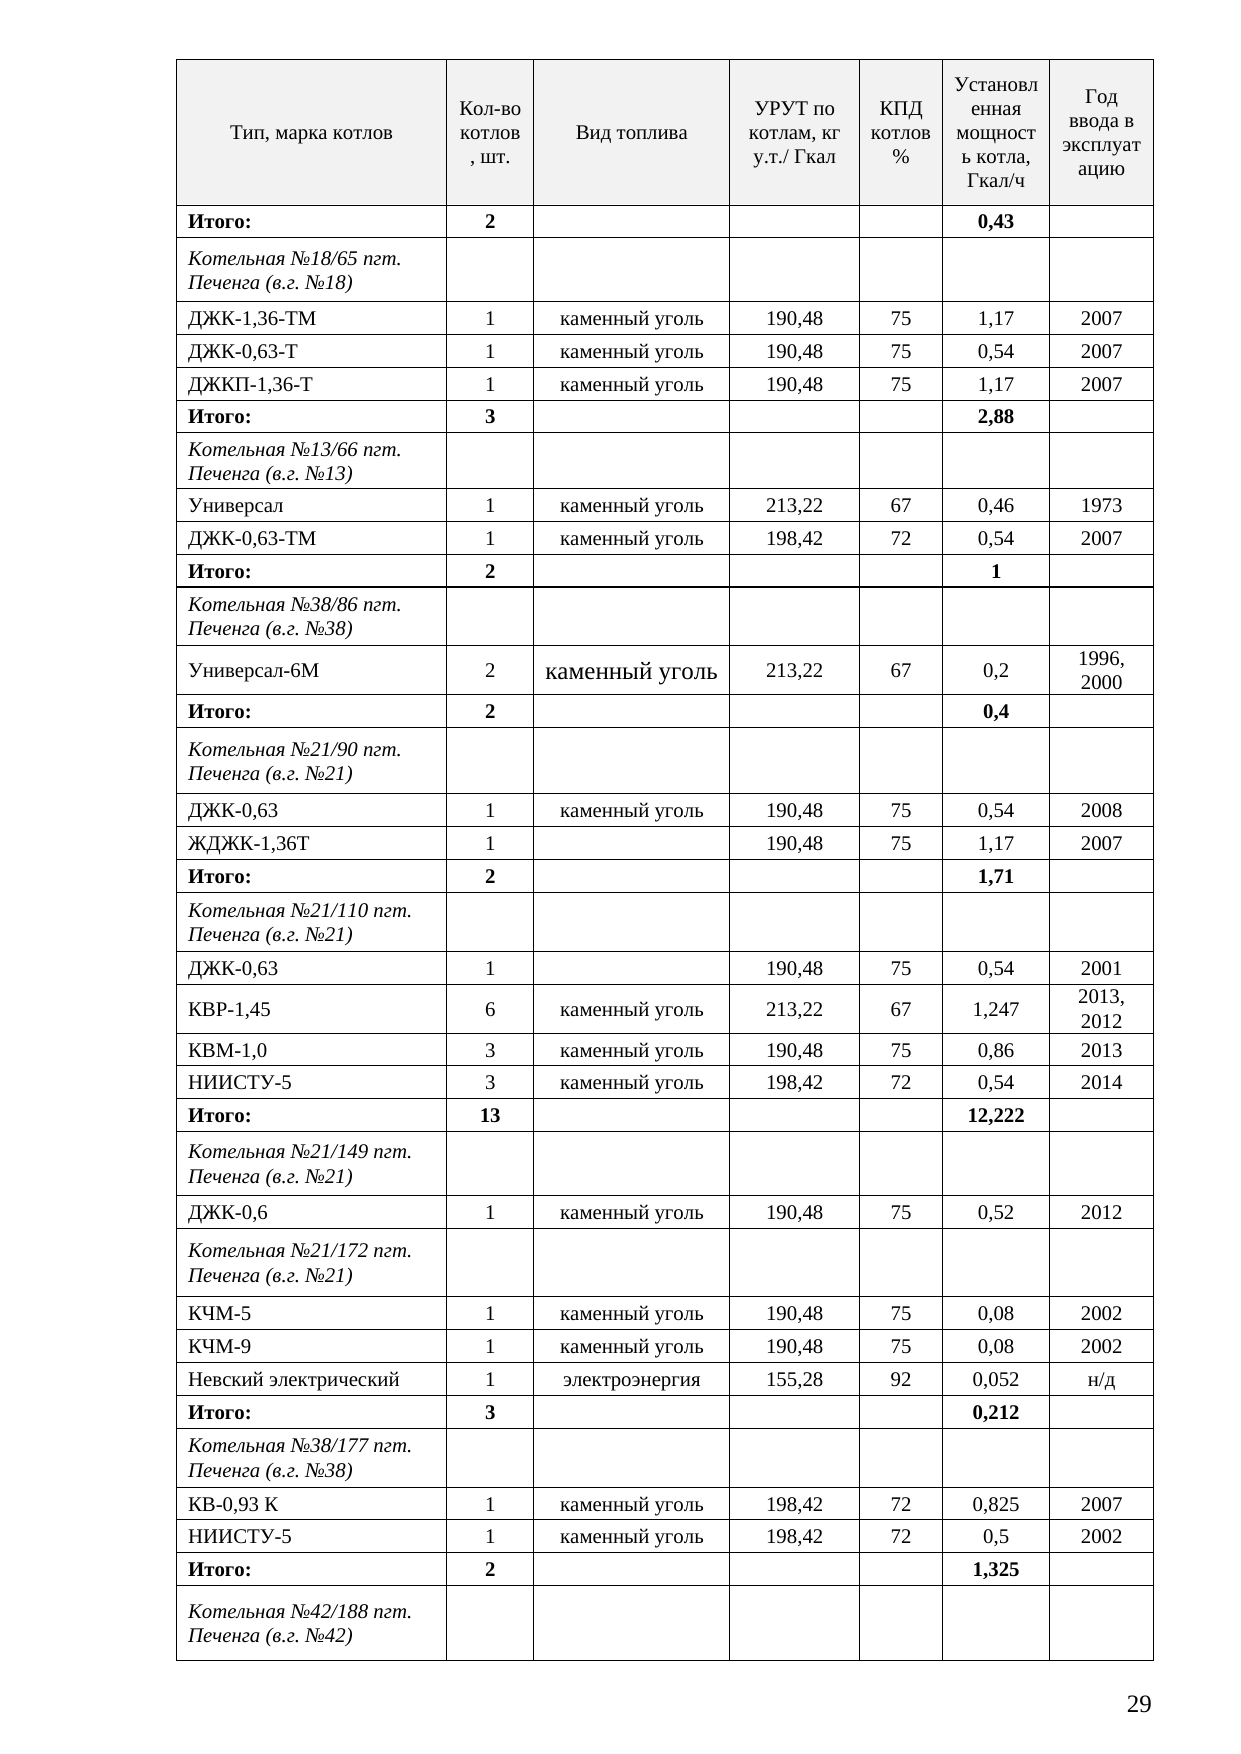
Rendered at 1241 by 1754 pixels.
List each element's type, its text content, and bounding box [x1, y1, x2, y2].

table_cell 3 [447, 1034, 533, 1065]
table_cell ДЖК-1,36-ТМ [177, 302, 446, 334]
table_cell [860, 555, 942, 586]
table_cell 1 [447, 1363, 533, 1395]
table_cell [534, 860, 729, 892]
table_cell 0,54 [943, 335, 1049, 367]
table_cell 75 [860, 335, 942, 367]
table_cell [1050, 433, 1153, 488]
table_cell Универсал [177, 489, 446, 521]
table_cell 213,22 [730, 985, 859, 1033]
table_cell [943, 238, 1049, 301]
table_cell 2008 [1050, 794, 1153, 826]
table_cell [1050, 401, 1153, 432]
table_cell 190,48 [730, 952, 859, 983]
table_cell 72 [860, 1488, 942, 1519]
table_cell [1050, 1396, 1153, 1427]
table_cell Итого: [177, 1099, 446, 1131]
table_cell 2007 [1050, 522, 1153, 554]
table_cell 2001 [1050, 952, 1153, 983]
table_cell 198,42 [730, 1066, 859, 1098]
table_cell [860, 1429, 942, 1487]
table_cell 2 [447, 646, 533, 694]
table_cell 2013 [1050, 1034, 1153, 1065]
table_header Кол-во котлов, шт. [447, 60, 533, 204]
table_cell 1 [447, 952, 533, 983]
table_cell 2002 [1050, 1520, 1153, 1552]
table_cell 1 [447, 335, 533, 367]
table_cell [860, 1396, 942, 1427]
table_cell 1 [943, 555, 1049, 586]
table_cell 1 [447, 1520, 533, 1552]
table_cell НИИСТУ-5 [177, 1520, 446, 1552]
table_cell НИИСТУ-5 [177, 1066, 446, 1098]
table_cell [943, 1229, 1049, 1296]
table_cell Итого: [177, 695, 446, 727]
table_cell [730, 555, 859, 586]
table_header Тип, марка котлов [177, 60, 446, 204]
table_cell ДЖК-0,63-ТМ [177, 522, 446, 554]
table_cell [447, 728, 533, 793]
table_cell [534, 1132, 729, 1195]
table_header Установленная мощность котла, Гкал/ч [943, 60, 1049, 204]
table_cell Котельная №42/188 пгт. Печенга (в.г. №42) [177, 1586, 446, 1659]
table_cell 0,212 [943, 1396, 1049, 1427]
table_cell [447, 433, 533, 488]
table_cell каменный уголь [534, 985, 729, 1033]
table_cell 3 [447, 1396, 533, 1427]
table_cell ДЖК-0,63 [177, 952, 446, 983]
table_cell 190,48 [730, 794, 859, 826]
table_cell Итого: [177, 401, 446, 432]
table_cell КВМ-1,0 [177, 1034, 446, 1065]
table_cell 72 [860, 1520, 942, 1552]
table_cell [1050, 206, 1153, 237]
table_cell каменный уголь [534, 1066, 729, 1098]
table_cell 75 [860, 368, 942, 399]
table_cell [1050, 555, 1153, 586]
table_cell [860, 1132, 942, 1195]
table_cell Котельная №18/65 пгт. Печенга (в.г. №18) [177, 238, 446, 301]
table_cell 190,48 [730, 827, 859, 859]
table_cell 12,222 [943, 1099, 1049, 1131]
table_cell 1 [447, 1330, 533, 1362]
table_cell 2 [447, 695, 533, 727]
table_cell [730, 1229, 859, 1296]
table_cell 198,42 [730, 1520, 859, 1552]
table_cell 190,48 [730, 1330, 859, 1362]
table_cell [1050, 1586, 1153, 1659]
table_cell 13 [447, 1099, 533, 1131]
table_cell 1,325 [943, 1553, 1049, 1585]
table_cell [447, 1229, 533, 1296]
table_cell 0,54 [943, 522, 1049, 554]
table_cell 1 [447, 489, 533, 521]
table_cell [447, 893, 533, 951]
table_cell [534, 893, 729, 951]
table_cell 67 [860, 646, 942, 694]
table_cell 0,08 [943, 1330, 1049, 1362]
table_cell 67 [860, 489, 942, 521]
table_cell [730, 1586, 859, 1659]
table_cell [534, 728, 729, 793]
table_cell [943, 1132, 1049, 1195]
table_cell 190,48 [730, 335, 859, 367]
table_cell каменный уголь [534, 646, 729, 694]
table_cell 2,88 [943, 401, 1049, 432]
table_cell ДЖКП-1,36-Т [177, 368, 446, 399]
table_cell 2 [447, 555, 533, 586]
table_cell Итого: [177, 206, 446, 237]
table_cell 1 [447, 827, 533, 859]
table_cell Невский электрический [177, 1363, 446, 1395]
table_cell [1050, 1553, 1153, 1585]
table_cell [534, 827, 729, 859]
table_cell каменный уголь [534, 1488, 729, 1519]
table_cell [730, 1553, 859, 1585]
table_cell 0,54 [943, 1066, 1049, 1098]
table_cell 2 [447, 206, 533, 237]
table_cell [730, 860, 859, 892]
table_cell 0,52 [943, 1196, 1049, 1228]
table_cell [943, 433, 1049, 488]
table_cell Котельная №38/177 пгт. Печенга (в.г. №38) [177, 1429, 446, 1487]
table_cell [730, 1429, 859, 1487]
table_cell [534, 1099, 729, 1131]
table_cell 75 [860, 302, 942, 334]
table_cell н/д [1050, 1363, 1153, 1395]
table_cell [730, 206, 859, 237]
table_cell [447, 238, 533, 301]
table_cell 3 [447, 1066, 533, 1098]
table_cell КЧМ-5 [177, 1297, 446, 1329]
table_cell 0,08 [943, 1297, 1049, 1329]
table_cell 1 [447, 368, 533, 399]
table_cell [860, 433, 942, 488]
table_cell [730, 728, 859, 793]
table_cell 0,86 [943, 1034, 1049, 1065]
table_cell Итого: [177, 860, 446, 892]
table_cell 3 [447, 401, 533, 432]
table_cell 72 [860, 1066, 942, 1098]
table_cell [943, 1586, 1049, 1659]
table_cell каменный уголь [534, 794, 729, 826]
table_cell 198,42 [730, 1488, 859, 1519]
table_cell 2 [447, 860, 533, 892]
table_cell [860, 206, 942, 237]
table_cell [730, 893, 859, 951]
table_cell [860, 860, 942, 892]
table_cell 1996, 2000 [1050, 646, 1153, 694]
table_cell [534, 588, 729, 645]
table_cell Универсал-6М [177, 646, 446, 694]
table_cell [534, 1429, 729, 1487]
table_cell [534, 1586, 729, 1659]
table_cell [860, 588, 942, 645]
table_cell Итого: [177, 1396, 446, 1427]
table_cell [730, 588, 859, 645]
table_cell Итого: [177, 555, 446, 586]
table_cell [730, 695, 859, 727]
table_cell [730, 1099, 859, 1131]
table_cell [534, 433, 729, 488]
table_cell 75 [860, 1034, 942, 1065]
table_cell 0,46 [943, 489, 1049, 521]
table_cell [1050, 1229, 1153, 1296]
table_cell Итого: [177, 1553, 446, 1585]
table_cell ДЖК-0,6 [177, 1196, 446, 1228]
table_cell [860, 401, 942, 432]
table_cell 213,22 [730, 489, 859, 521]
table_cell 190,48 [730, 368, 859, 399]
table_cell [943, 588, 1049, 645]
table_cell [534, 695, 729, 727]
table_cell 2 [447, 1553, 533, 1585]
table_cell 2014 [1050, 1066, 1153, 1098]
table_cell 1 [447, 1297, 533, 1329]
table_header Год ввода в эксплуатацию [1050, 60, 1153, 204]
table_cell [447, 1132, 533, 1195]
table_cell 2007 [1050, 827, 1153, 859]
table_cell [534, 401, 729, 432]
table_cell 1973 [1050, 489, 1153, 521]
table_cell 75 [860, 827, 942, 859]
table_cell 75 [860, 1297, 942, 1329]
table_cell [860, 1229, 942, 1296]
table_cell [1050, 588, 1153, 645]
table_cell 0,825 [943, 1488, 1049, 1519]
table_cell Котельная №21/110 пгт. Печенга (в.г. №21) [177, 893, 446, 951]
table_cell [1050, 695, 1153, 727]
table_cell электроэнергия [534, 1363, 729, 1395]
table_cell 2007 [1050, 335, 1153, 367]
table_cell [534, 555, 729, 586]
table_cell 2012 [1050, 1196, 1153, 1228]
table_cell [943, 728, 1049, 793]
table_cell 2007 [1050, 1488, 1153, 1519]
table_cell Котельная №21/172 пгт. Печенга (в.г. №21) [177, 1229, 446, 1296]
table_cell 1 [447, 302, 533, 334]
table_cell [860, 238, 942, 301]
table_cell [860, 728, 942, 793]
table_cell каменный уголь [534, 1196, 729, 1228]
table_cell 190,48 [730, 302, 859, 334]
table_cell 0,43 [943, 206, 1049, 237]
table_header КПД котлов % [860, 60, 942, 204]
table_cell [534, 238, 729, 301]
table_cell [730, 401, 859, 432]
table_cell [860, 1099, 942, 1131]
table_cell 190,48 [730, 1034, 859, 1065]
table_cell 0,54 [943, 952, 1049, 983]
table_cell 190,48 [730, 1297, 859, 1329]
table_cell [534, 1229, 729, 1296]
table_cell КВ-0,93 К [177, 1488, 446, 1519]
table_cell каменный уголь [534, 1520, 729, 1552]
table_cell каменный уголь [534, 1330, 729, 1362]
table_cell ДЖК-0,63-Т [177, 335, 446, 367]
table_cell [943, 893, 1049, 951]
table_cell [730, 1132, 859, 1195]
table_cell 6 [447, 985, 533, 1033]
table_cell каменный уголь [534, 1297, 729, 1329]
table_cell 1 [447, 1488, 533, 1519]
table_cell [860, 695, 942, 727]
table_cell 198,42 [730, 522, 859, 554]
table_cell [1050, 238, 1153, 301]
table_cell 1 [447, 522, 533, 554]
table_cell [1050, 893, 1153, 951]
table_cell 0,54 [943, 794, 1049, 826]
table_cell 2002 [1050, 1330, 1153, 1362]
table_cell каменный уголь [534, 489, 729, 521]
table_cell Котельная №38/86 пгт. Печенга (в.г. №38) [177, 588, 446, 645]
table_cell [860, 893, 942, 951]
table_cell Котельная №21/149 пгт. Печенга (в.г. №21) [177, 1132, 446, 1195]
table_cell 1,17 [943, 302, 1049, 334]
table_cell КЧМ-9 [177, 1330, 446, 1362]
table_cell 190,48 [730, 1196, 859, 1228]
table_cell 1,71 [943, 860, 1049, 892]
table_cell 213,22 [730, 646, 859, 694]
table_cell 2013, 2012 [1050, 985, 1153, 1033]
table_cell [1050, 860, 1153, 892]
table_cell [860, 1586, 942, 1659]
table_cell [730, 238, 859, 301]
table_cell 1,17 [943, 368, 1049, 399]
table_cell 2002 [1050, 1297, 1153, 1329]
table_cell ЖДЖК-1,36Т [177, 827, 446, 859]
table_cell [534, 1396, 729, 1427]
table_cell каменный уголь [534, 335, 729, 367]
table_cell 75 [860, 1330, 942, 1362]
table_cell КВР-1,45 [177, 985, 446, 1033]
table_cell 0,5 [943, 1520, 1049, 1552]
table_cell 75 [860, 952, 942, 983]
table_cell 2007 [1050, 302, 1153, 334]
table_cell 155,28 [730, 1363, 859, 1395]
table_cell [447, 1429, 533, 1487]
table_cell 72 [860, 522, 942, 554]
table_cell 0,4 [943, 695, 1049, 727]
table_cell [943, 1429, 1049, 1487]
table_cell 75 [860, 1196, 942, 1228]
table_cell 75 [860, 794, 942, 826]
table_cell 2007 [1050, 368, 1153, 399]
table_cell 0,052 [943, 1363, 1049, 1395]
table_header Вид топлива [534, 60, 729, 204]
table_cell каменный уголь [534, 522, 729, 554]
table_cell [730, 1396, 859, 1427]
table_cell [447, 588, 533, 645]
table_cell [534, 1553, 729, 1585]
table_cell ДЖК-0,63 [177, 794, 446, 826]
table_cell 1 [447, 794, 533, 826]
table_cell 1 [447, 1196, 533, 1228]
table_cell 0,2 [943, 646, 1049, 694]
table_cell [1050, 728, 1153, 793]
table_cell [1050, 1099, 1153, 1131]
table_cell каменный уголь [534, 368, 729, 399]
table_cell [534, 206, 729, 237]
table_cell Котельная №13/66 пгт. Печенга (в.г. №13) [177, 433, 446, 488]
table_cell 92 [860, 1363, 942, 1395]
table_cell [1050, 1132, 1153, 1195]
table_cell 1,247 [943, 985, 1049, 1033]
table_cell [730, 433, 859, 488]
table_cell [860, 1553, 942, 1585]
table_cell 67 [860, 985, 942, 1033]
table_cell [447, 1586, 533, 1659]
table_cell [534, 952, 729, 983]
table_cell каменный уголь [534, 302, 729, 334]
table_cell 1,17 [943, 827, 1049, 859]
table_header УРУТ по котлам, кг у.т./ Гкал [730, 60, 859, 204]
table_cell Котельная №21/90 пгт. Печенга (в.г. №21) [177, 728, 446, 793]
table_cell каменный уголь [534, 1034, 729, 1065]
table_cell [1050, 1429, 1153, 1487]
